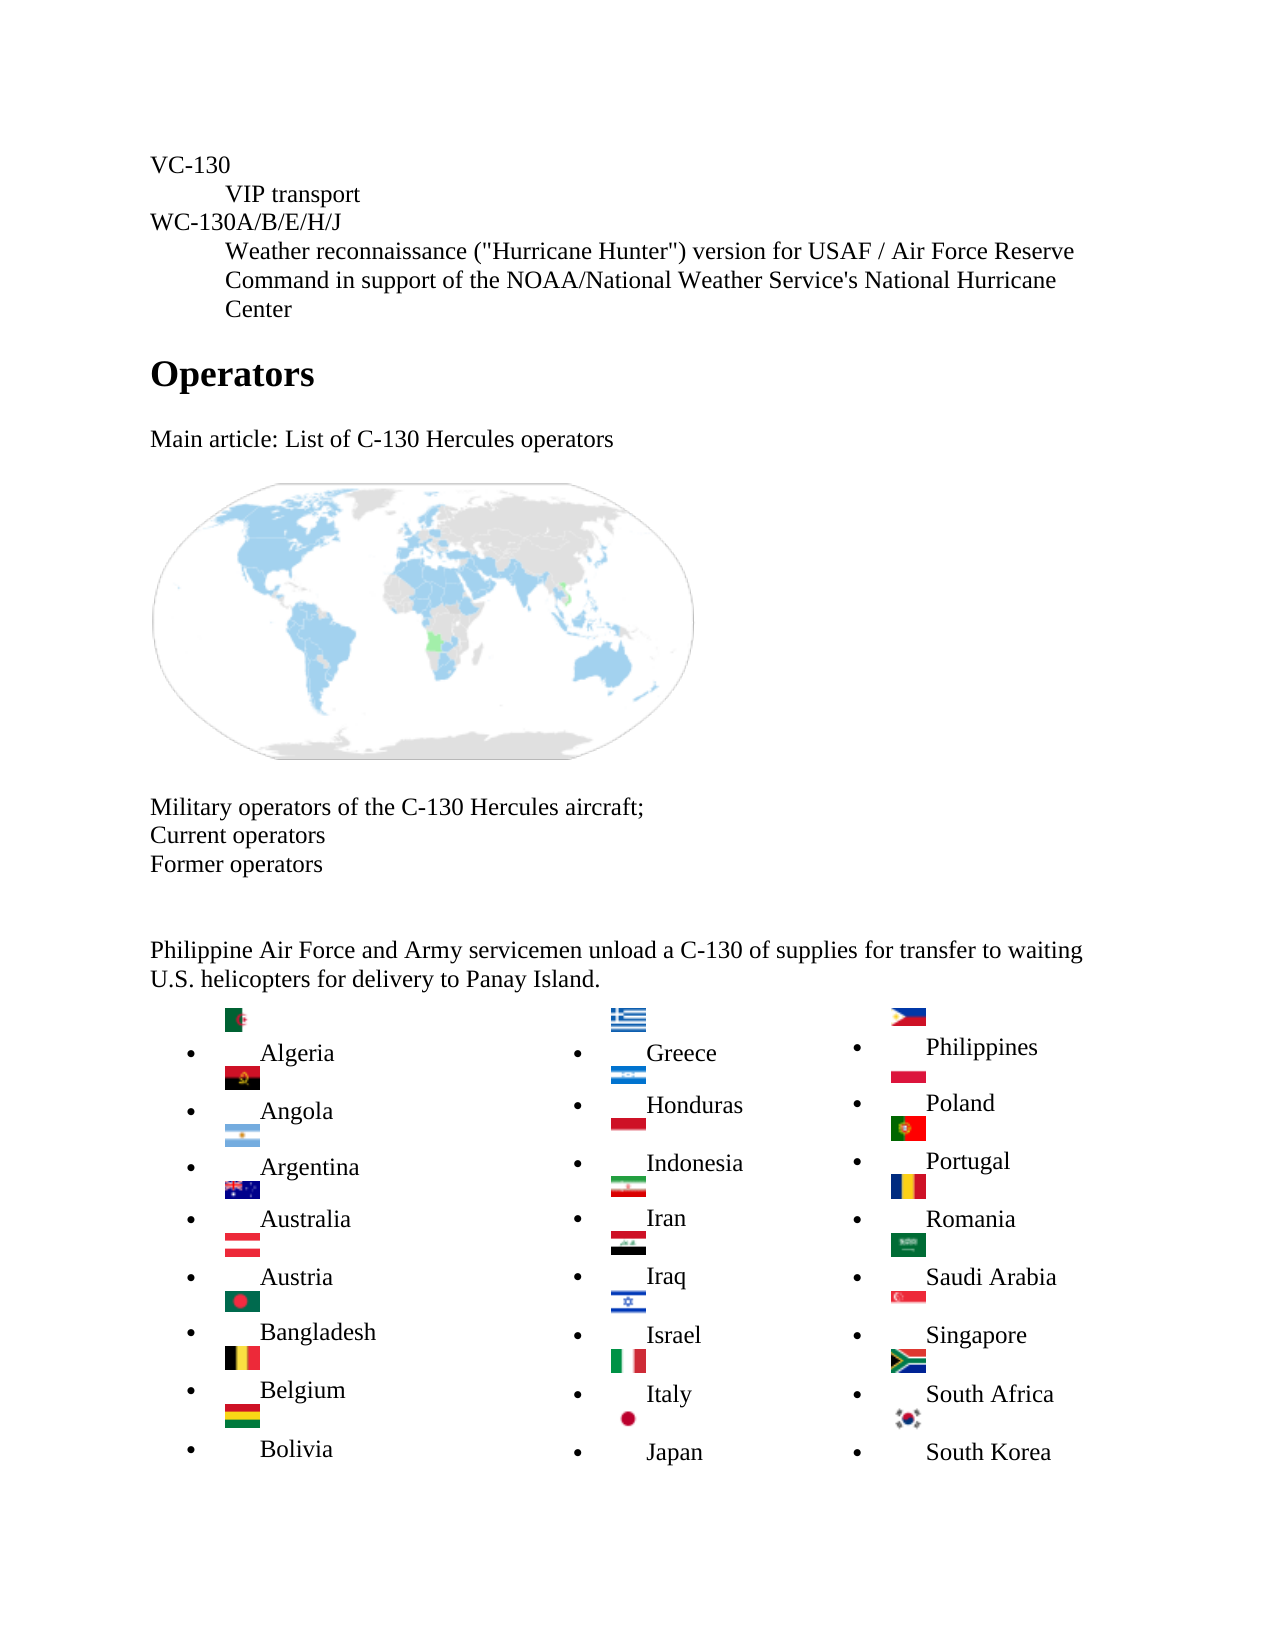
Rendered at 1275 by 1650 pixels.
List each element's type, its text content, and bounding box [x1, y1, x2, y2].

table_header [800, 993, 1141, 1481]
text Philippine Air Force and Army servicemen unload a C-130 of supplies for transfer to waiting U.S. helicopters for delivery to Panay Island. [150, 935, 1125, 993]
text Former operators [150, 849, 1125, 878]
picture [611, 1066, 646, 1084]
picture [611, 1231, 646, 1255]
text Current operators [150, 820, 1125, 849]
picture [225, 1233, 260, 1257]
text VC-130 [150, 150, 1125, 179]
picture [891, 1291, 926, 1315]
picture [225, 1181, 260, 1199]
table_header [134, 993, 521, 1481]
picture [891, 1008, 926, 1026]
picture [891, 1349, 926, 1373]
picture [225, 1404, 260, 1428]
picture [891, 1116, 926, 1141]
picture [225, 1124, 260, 1147]
picture [225, 1346, 260, 1370]
picture [611, 1118, 646, 1142]
picture [611, 1008, 646, 1032]
picture [225, 1008, 260, 1032]
picture [891, 1060, 926, 1083]
text VIP transport [225, 179, 1125, 207]
picture [225, 1291, 260, 1312]
text Weather reconnaissance ("Hurricane Hunter") version for USAF / Air Force Reserve Command in support of the NOAA/National Weather Service's National Hurricane Center [225, 236, 1125, 322]
text Military operators of the C-130 Hercules aircraft; [150, 792, 1125, 820]
picture [891, 1407, 926, 1431]
text WC-130A/B/E/H/J [150, 207, 1125, 236]
picture [611, 1176, 646, 1197]
picture [611, 1407, 646, 1431]
picture [891, 1174, 926, 1199]
picture [611, 1289, 646, 1315]
picture [891, 1233, 926, 1257]
picture [611, 1349, 646, 1373]
text Main article: List of C-130 Hercules operators [150, 424, 1125, 453]
text Operators [150, 352, 1125, 395]
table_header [521, 993, 800, 1481]
picture [225, 1066, 260, 1090]
picture [150, 481, 697, 763]
